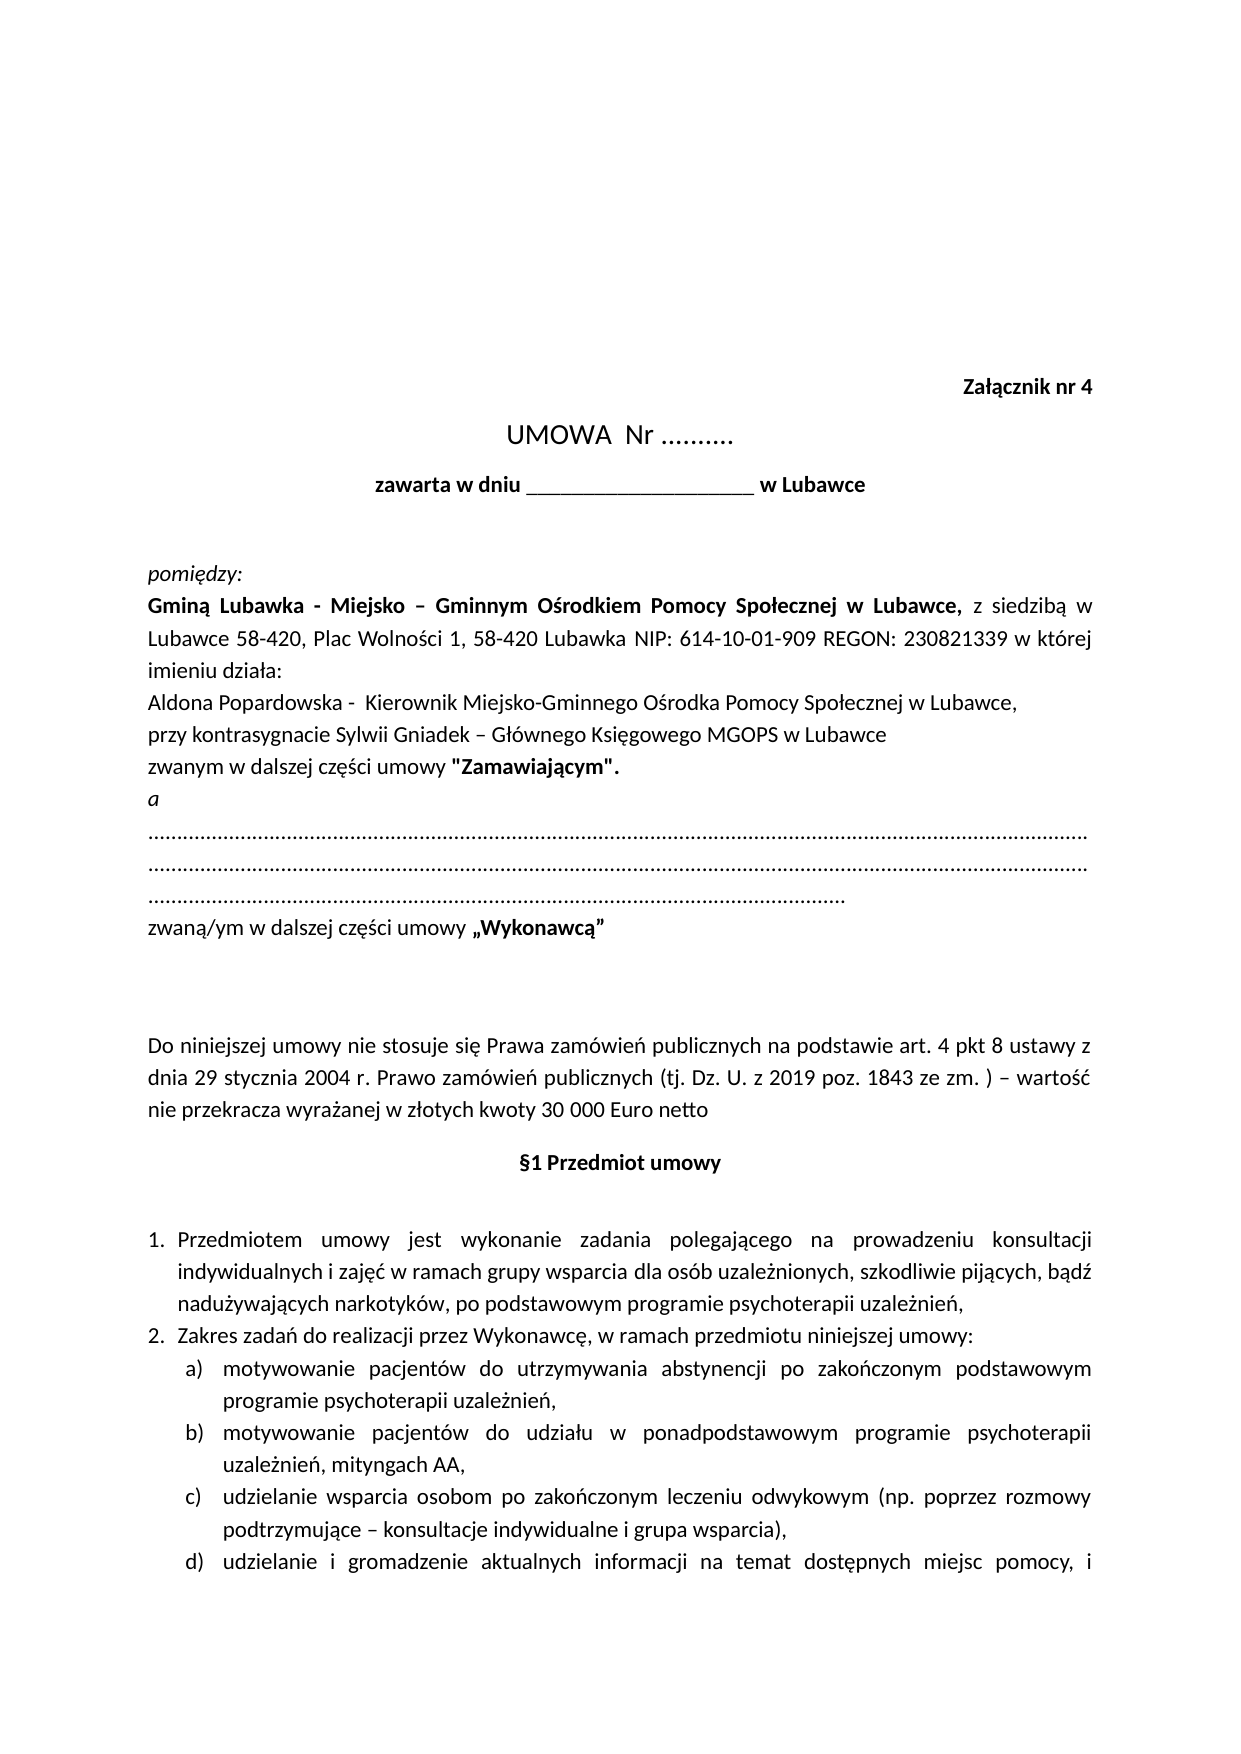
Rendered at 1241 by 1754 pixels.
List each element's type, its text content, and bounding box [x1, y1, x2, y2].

text zawarta w dniu ____________________ w Lubawce [148, 470, 1093, 498]
list udzielanie wsparcia osobom po zakończonym leczeniu odwykowym (np. poprzez rozmowy podtrzymujące – konsultacje indywidualne i grupa wsparcia), [185, 1482, 1093, 1543]
text ............................................................................................................................................................................................................................................................................................................................................................................................................................................................... [148, 817, 1093, 909]
text Gminą Lubawka - Miejsko – Gminnym Ośrodkiem Pomocy Społecznej w Lubawce, z siedzibą w Lubawce 58-420, Plac Wolności 1, 58-420 Lubawka NIP: 614-10-01-909 REGON: 230821339 w której imieniu działa: [148, 591, 1093, 684]
list motywowanie pacjentów do udziału w ponadpodstawowym programie psychoterapii uzależnień, mityngach AA, [185, 1418, 1093, 1478]
list motywowanie pacjentów do utrzymywania abstynencji po zakończonym podstawowym programie psychoterapii uzależnień, [185, 1354, 1093, 1414]
text przy kontrasygnacie Sylwii Gniadek – Głównego Księgowego MGOPS w Lubawce [148, 720, 1093, 748]
text a [148, 784, 1093, 813]
text §1 Przedmiot umowy [148, 1148, 1093, 1176]
text zwanym w dalszej części umowy "Zamawiającym". [148, 752, 1093, 780]
text zwaną/ym w dalszej części umowy „Wykonawcą” [148, 913, 1093, 941]
text Aldona Popardowska - Kierownik Miejsko-Gminnego Ośrodka Pomocy Społecznej w Lubawce, [148, 688, 1093, 716]
text UMOWA Nr .......... [148, 416, 1093, 452]
list Zakres zadań do realizacji przez Wykonawcę, w ramach przedmiotu niniejszej umowy: [148, 1322, 1093, 1349]
list Przedmiotem umowy jest wykonanie zadania polegającego na prowadzeniu konsultacji indywidualnych i zajęć w ramach grupy wsparcia dla osób uzależnionych, szkodliwie pijących, bądź nadużywających narkotyków, po podstawowym programie psychoterapii uzależnień, [148, 1225, 1093, 1317]
text Do niniejszej umowy nie stosuje się Prawa zamówień publicznych na podstawie art. 4 pkt 8 ustawy z dnia 29 stycznia 2004 r. Prawo zamówień publicznych (tj. Dz. U. z 2019 poz. 1843 ze zm. ) – wartość nie przekracza wyrażanej w złotych kwoty 30 000 Euro netto [148, 1031, 1093, 1123]
text Załącznik nr 4 [148, 372, 1093, 400]
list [185, 1547, 1093, 1575]
text pomiędzy: [148, 559, 1093, 587]
